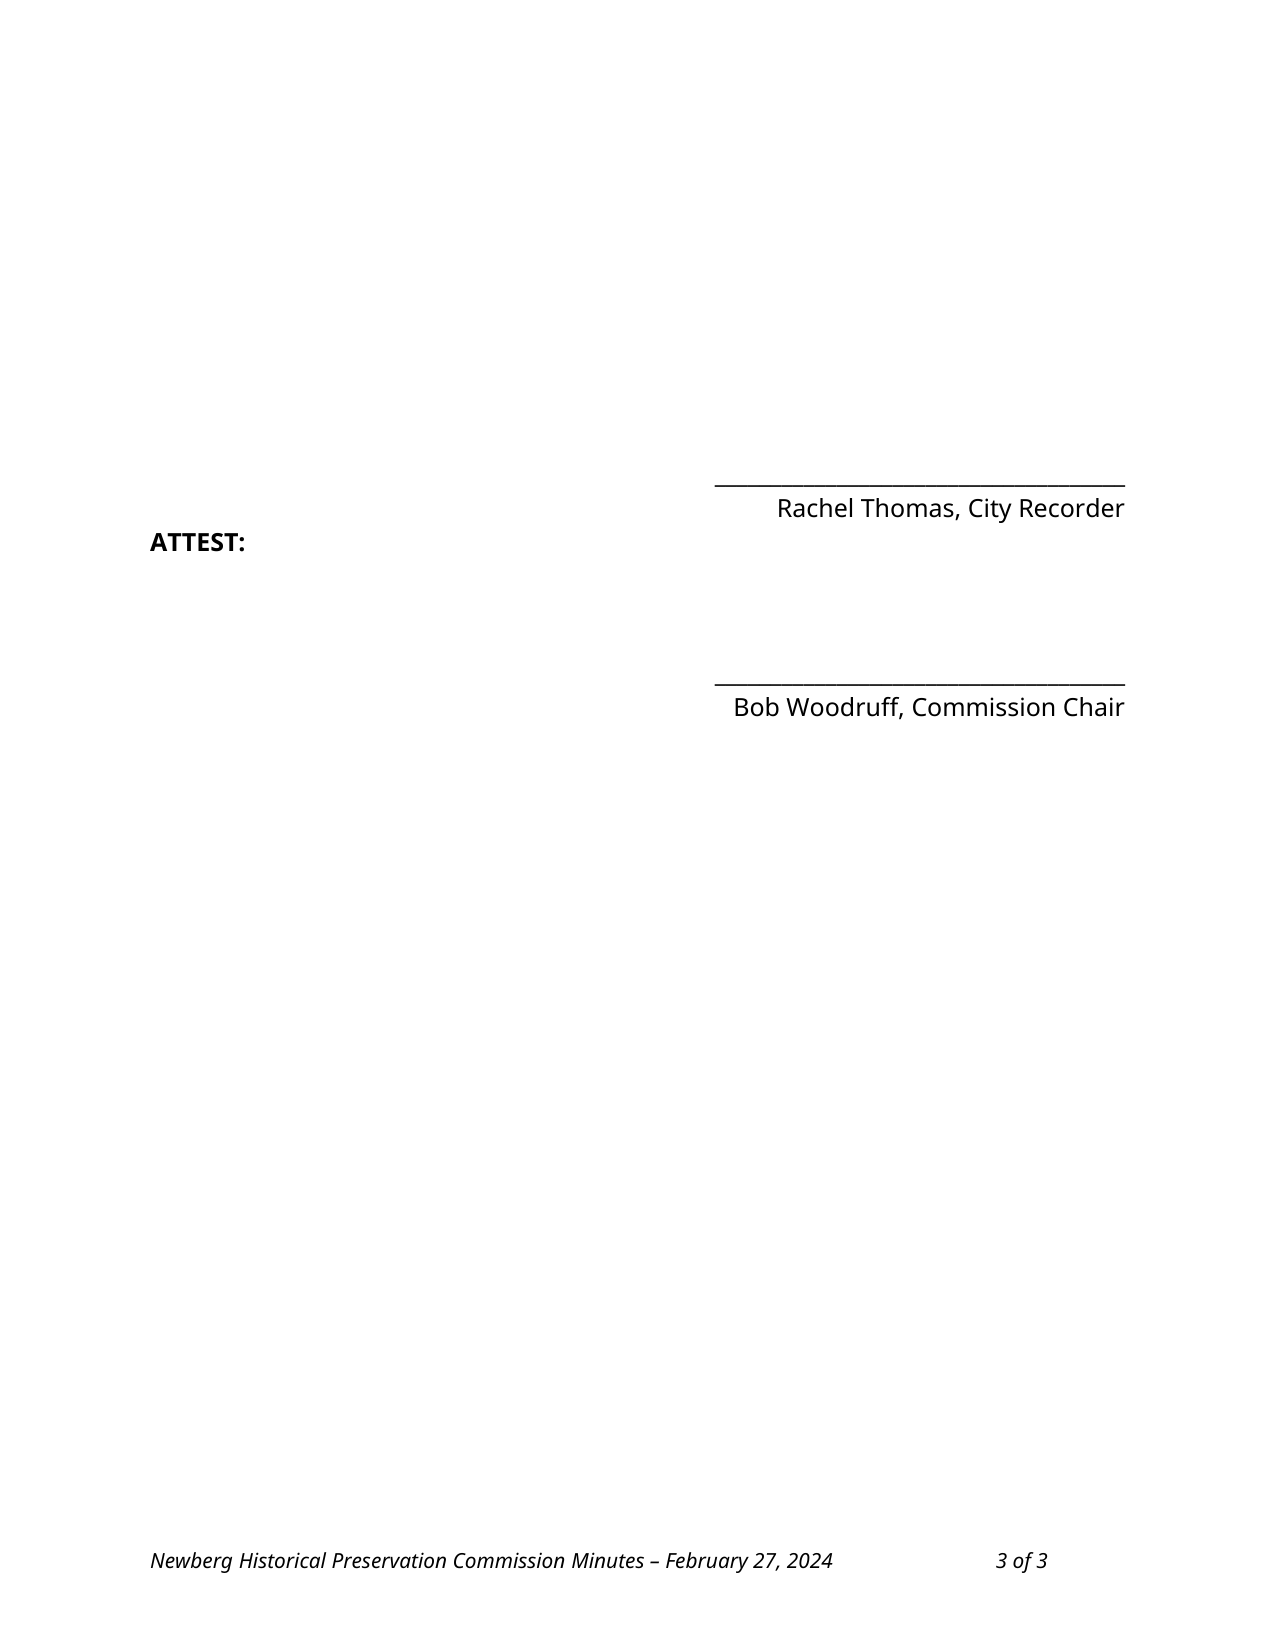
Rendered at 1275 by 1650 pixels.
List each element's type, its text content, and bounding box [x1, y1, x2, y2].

text ATTEST: [150, 525, 1125, 559]
text _____________________________________ [150, 656, 1125, 690]
text Bob Woodruff, Commission Chair [300, 690, 1125, 724]
text Rachel Thomas, City Recorder [150, 491, 1125, 525]
text _____________________________________ [150, 457, 1125, 491]
